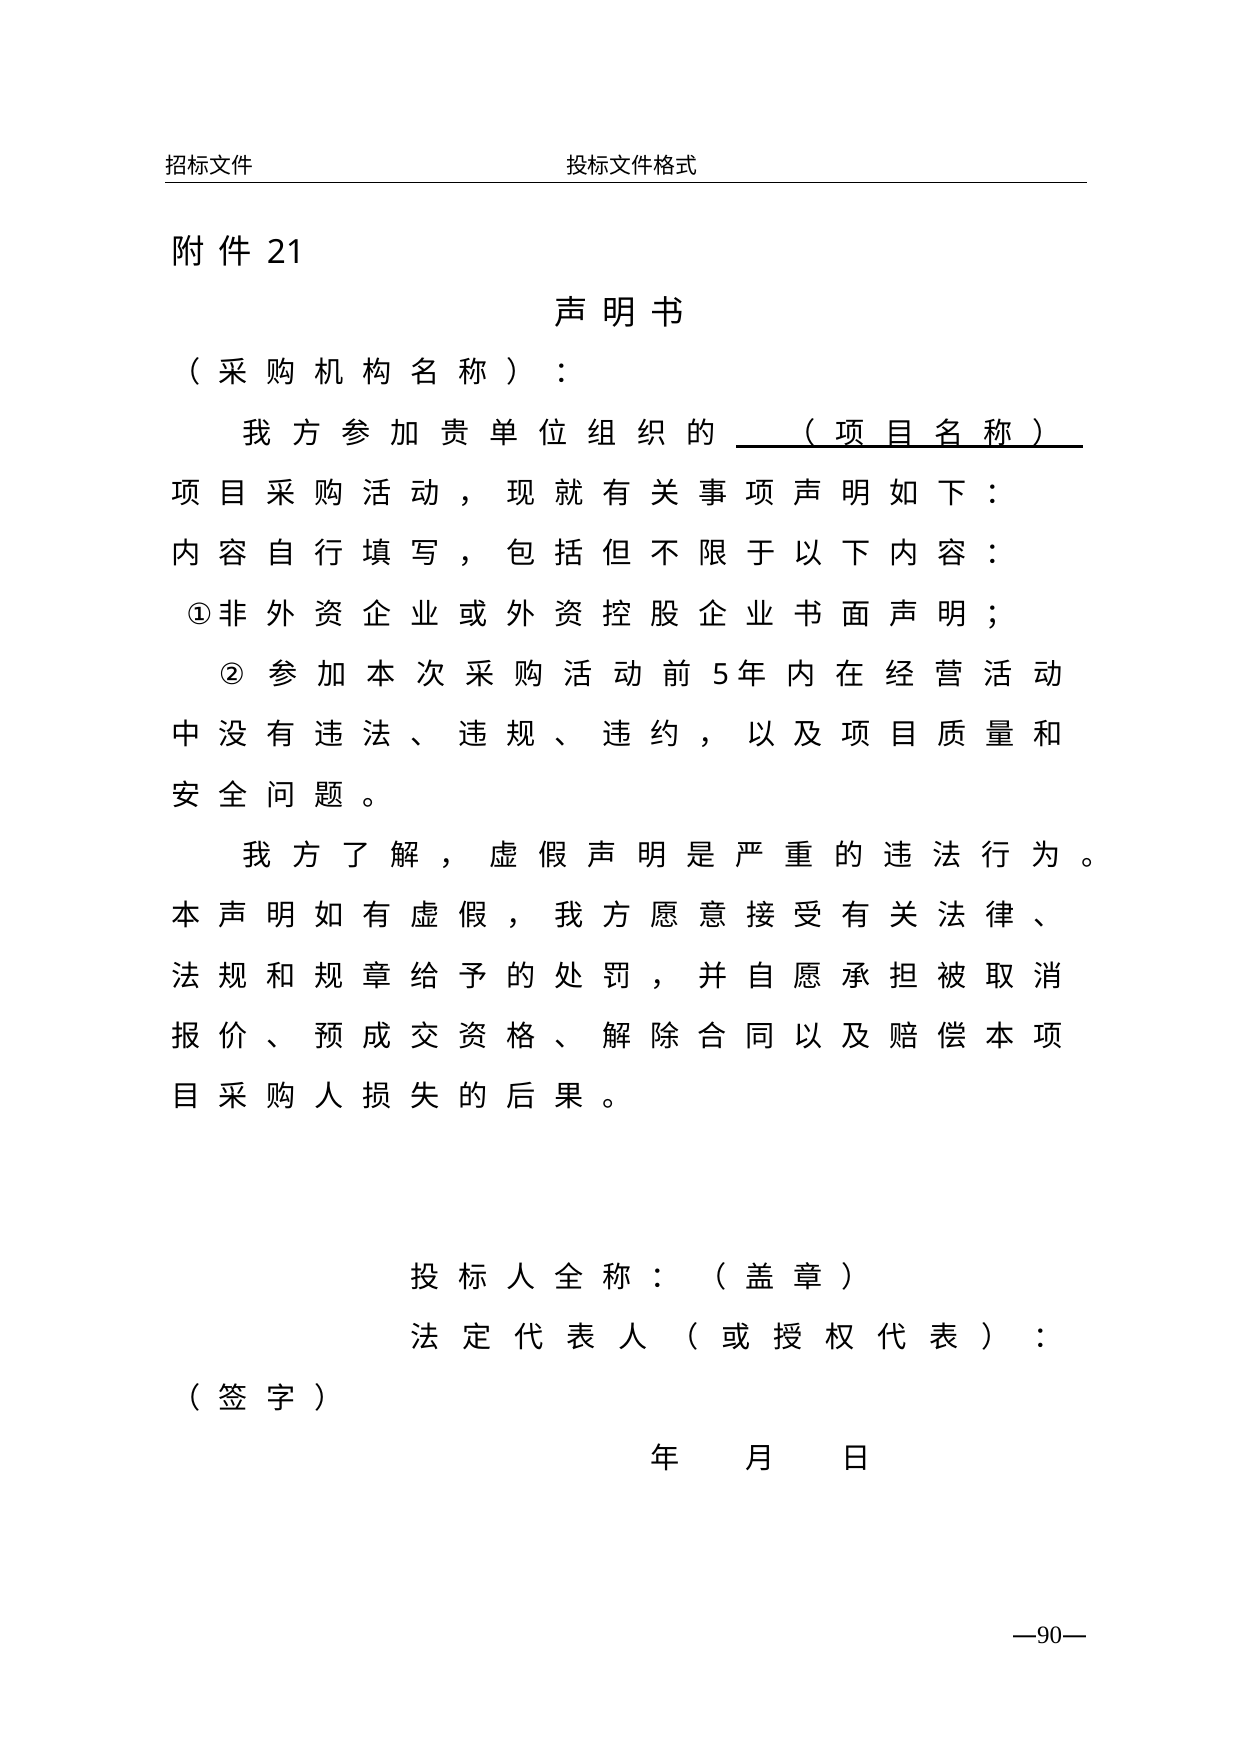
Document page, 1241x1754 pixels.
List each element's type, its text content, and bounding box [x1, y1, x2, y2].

text 投标人全称：（盖章） [171, 1245, 1081, 1305]
text （采购机构名称）： [171, 340, 1081, 400]
text 附件21 [171, 219, 1081, 280]
text 声明书 [171, 280, 1081, 340]
text 我方参加贵单位组织的 （项目名称） 项目采购活动，现就有关事项声明如下： [171, 400, 1081, 521]
text 法定代表人（或授权代表）：（签字） [171, 1305, 1081, 1426]
text 我方了解，虚假声明是严重的违法行为。本声明如有虚假，我方愿意接受有关法律、法规和规章给予的处罚，并自愿承担被取消报价、预成交资格、解除合同以及赔偿本项目采购人损失的后果。 [171, 822, 1081, 1124]
text ②参加本次采购活动前5年内在经营活动中没有违法、违规、违约，以及项目质量和安全问题。 [171, 642, 1081, 822]
text ①非外资企业或外资控股企业书面声明； [171, 581, 1081, 642]
text 年 月 日 [171, 1426, 1081, 1486]
text 内容自行填写，包括但不限于以下内容： [171, 521, 1081, 581]
